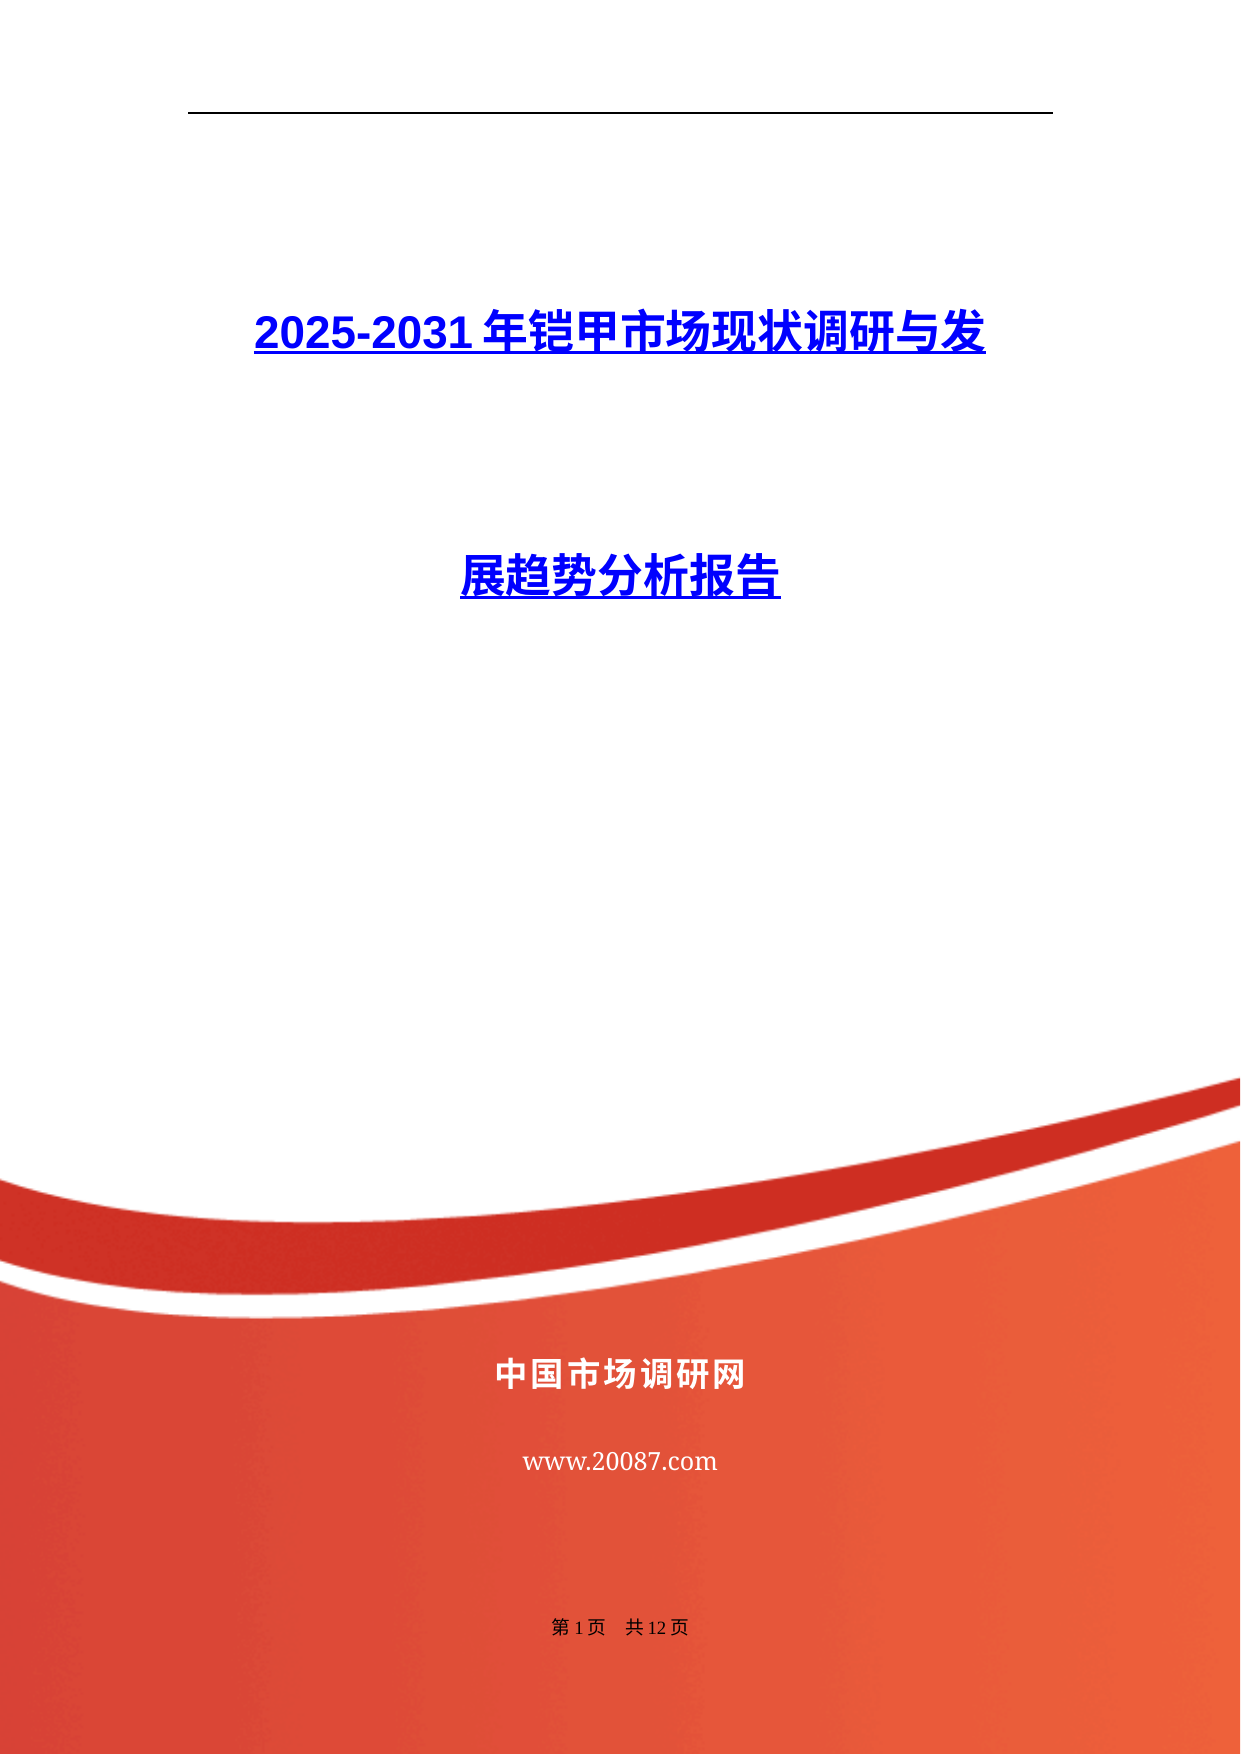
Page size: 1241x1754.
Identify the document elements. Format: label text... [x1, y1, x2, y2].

text www.20087.com [187, 1428, 1053, 1493]
table_header 2025-2031年铠甲市场现状调研与发展趋势分析报告 [188, 207, 1053, 773]
subtitle 中国市场调研网 [187, 1339, 1053, 1404]
picture [0, 1006, 1241, 1754]
